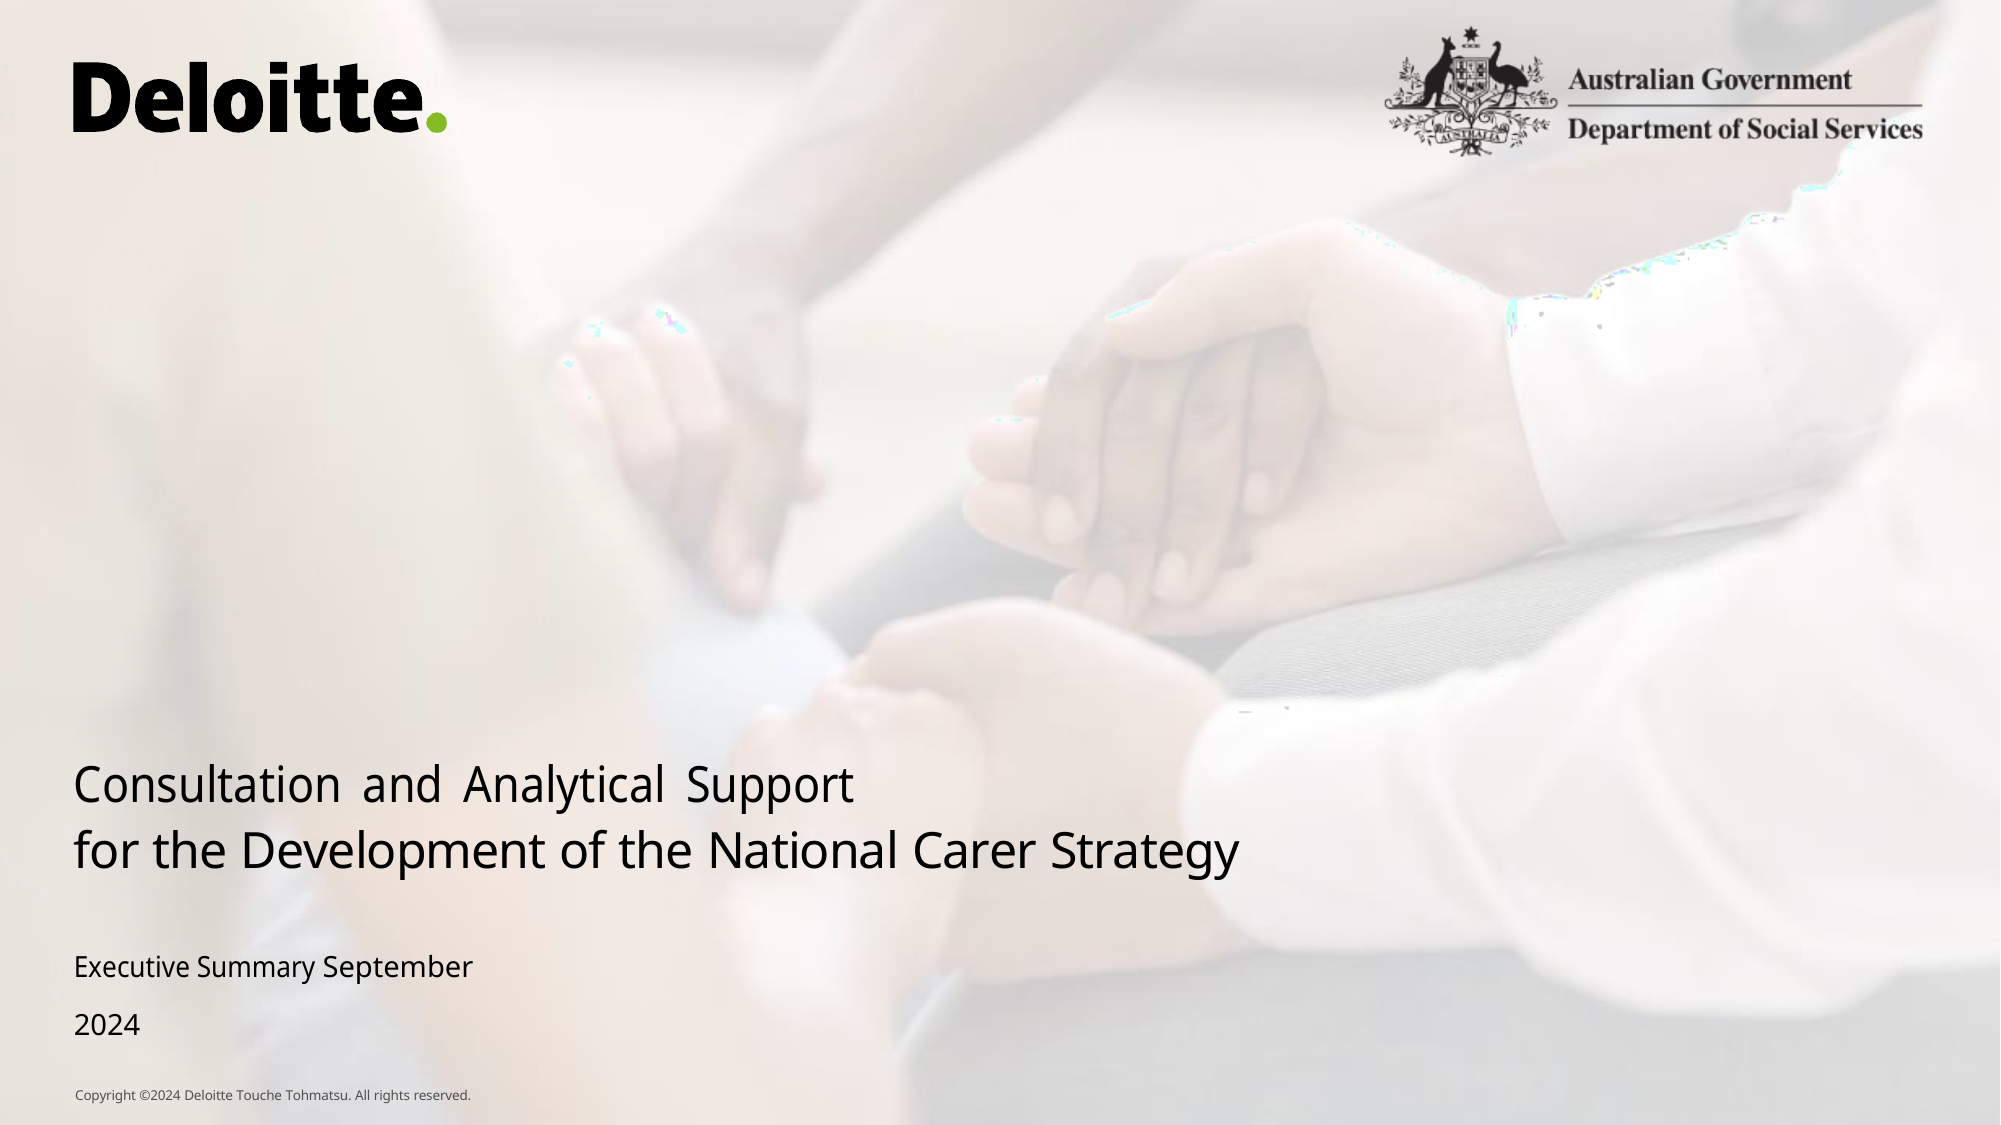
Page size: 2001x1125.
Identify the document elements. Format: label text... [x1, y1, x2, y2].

text for the Development of the National Carer Strategy [73, 816, 1950, 881]
text Executive Summary September 2024 [73, 947, 507, 1044]
picture [0, 0, 2000, 1125]
subtitle Consultation and Analytical Support [73, 751, 1950, 816]
text Copyright ©2024 Deloitte Touche Tohmatsu. All rights reserved. [75, 1086, 1950, 1104]
